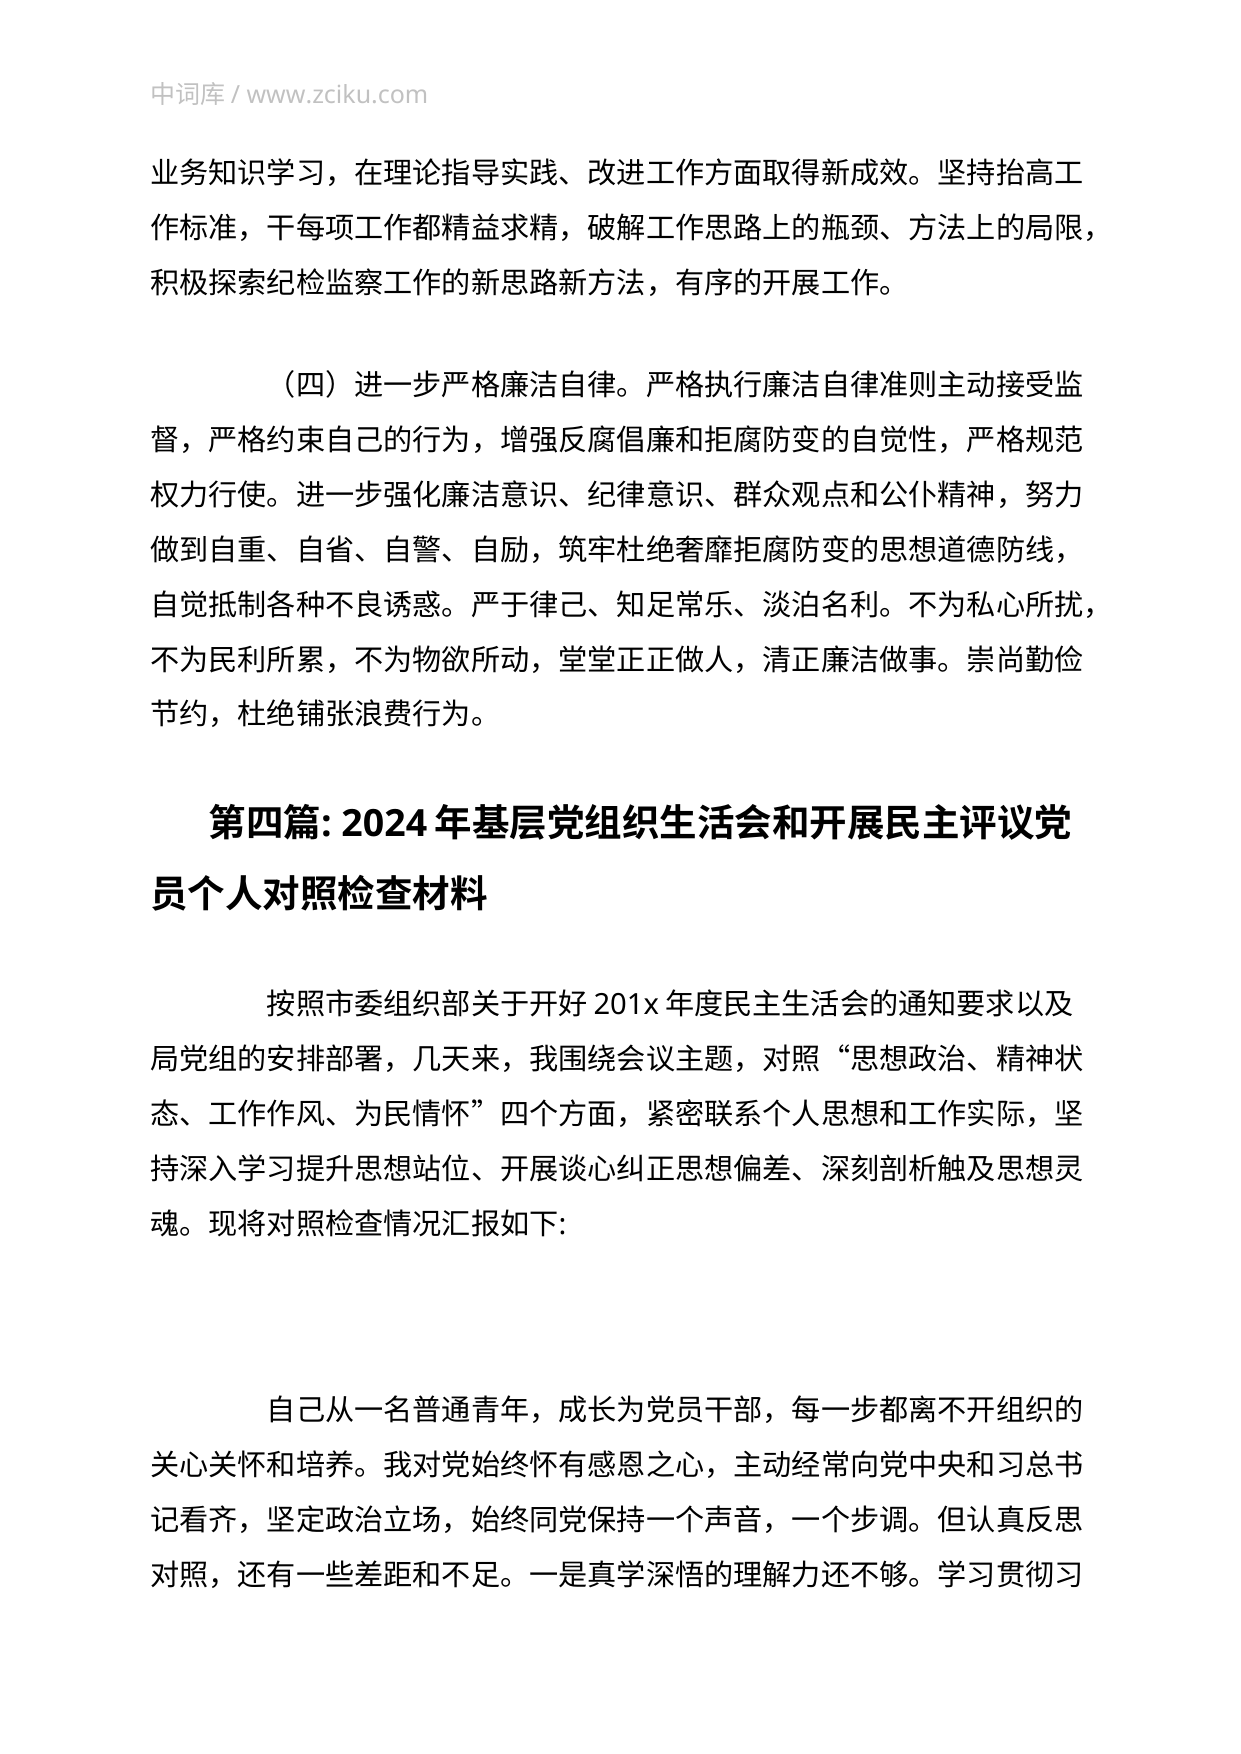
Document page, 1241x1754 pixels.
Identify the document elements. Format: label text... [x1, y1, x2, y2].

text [150, 1387, 1090, 1594]
text 按照市委组织部关于开好201x年度民主生活会的通知要求以及局党组的安排部署，几天来，我围绕会议主题，对照“思想政治、精神状态、工作作风、为民情怀”四个方面，紧密联系个人思想和工作实际，坚持深入学习提升思想站位、开展谈心纠正思想偏差、深刻剖析触及思想灵魂。现将对照检查情况汇报如下: [150, 981, 1090, 1243]
text 第四篇: 2024年基层党组织生活会和开展民主评议党员个人对照检查材料 [150, 793, 1090, 918]
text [150, 150, 1090, 302]
text （四）进一步严格廉洁自律。严格执行廉洁自律准则主动接受监督，严格约束自己的行为，增强反腐倡廉和拒腐防变的自觉性，严格规范权力行使。进一步强化廉洁意识、纪律意识、群众观点和公仆精神，努力做到自重、自省、自警、自励，筑牢杜绝奢靡拒腐防变的思想道德防线，自觉抵制各种不良诱惑。严于律己、知足常乐、淡泊名利。不为私心所扰，不为民利所累，不为物欲所动，堂堂正正做人，清正廉洁做事。崇尚勤俭节约，杜绝铺张浪费行为。 [150, 362, 1090, 733]
